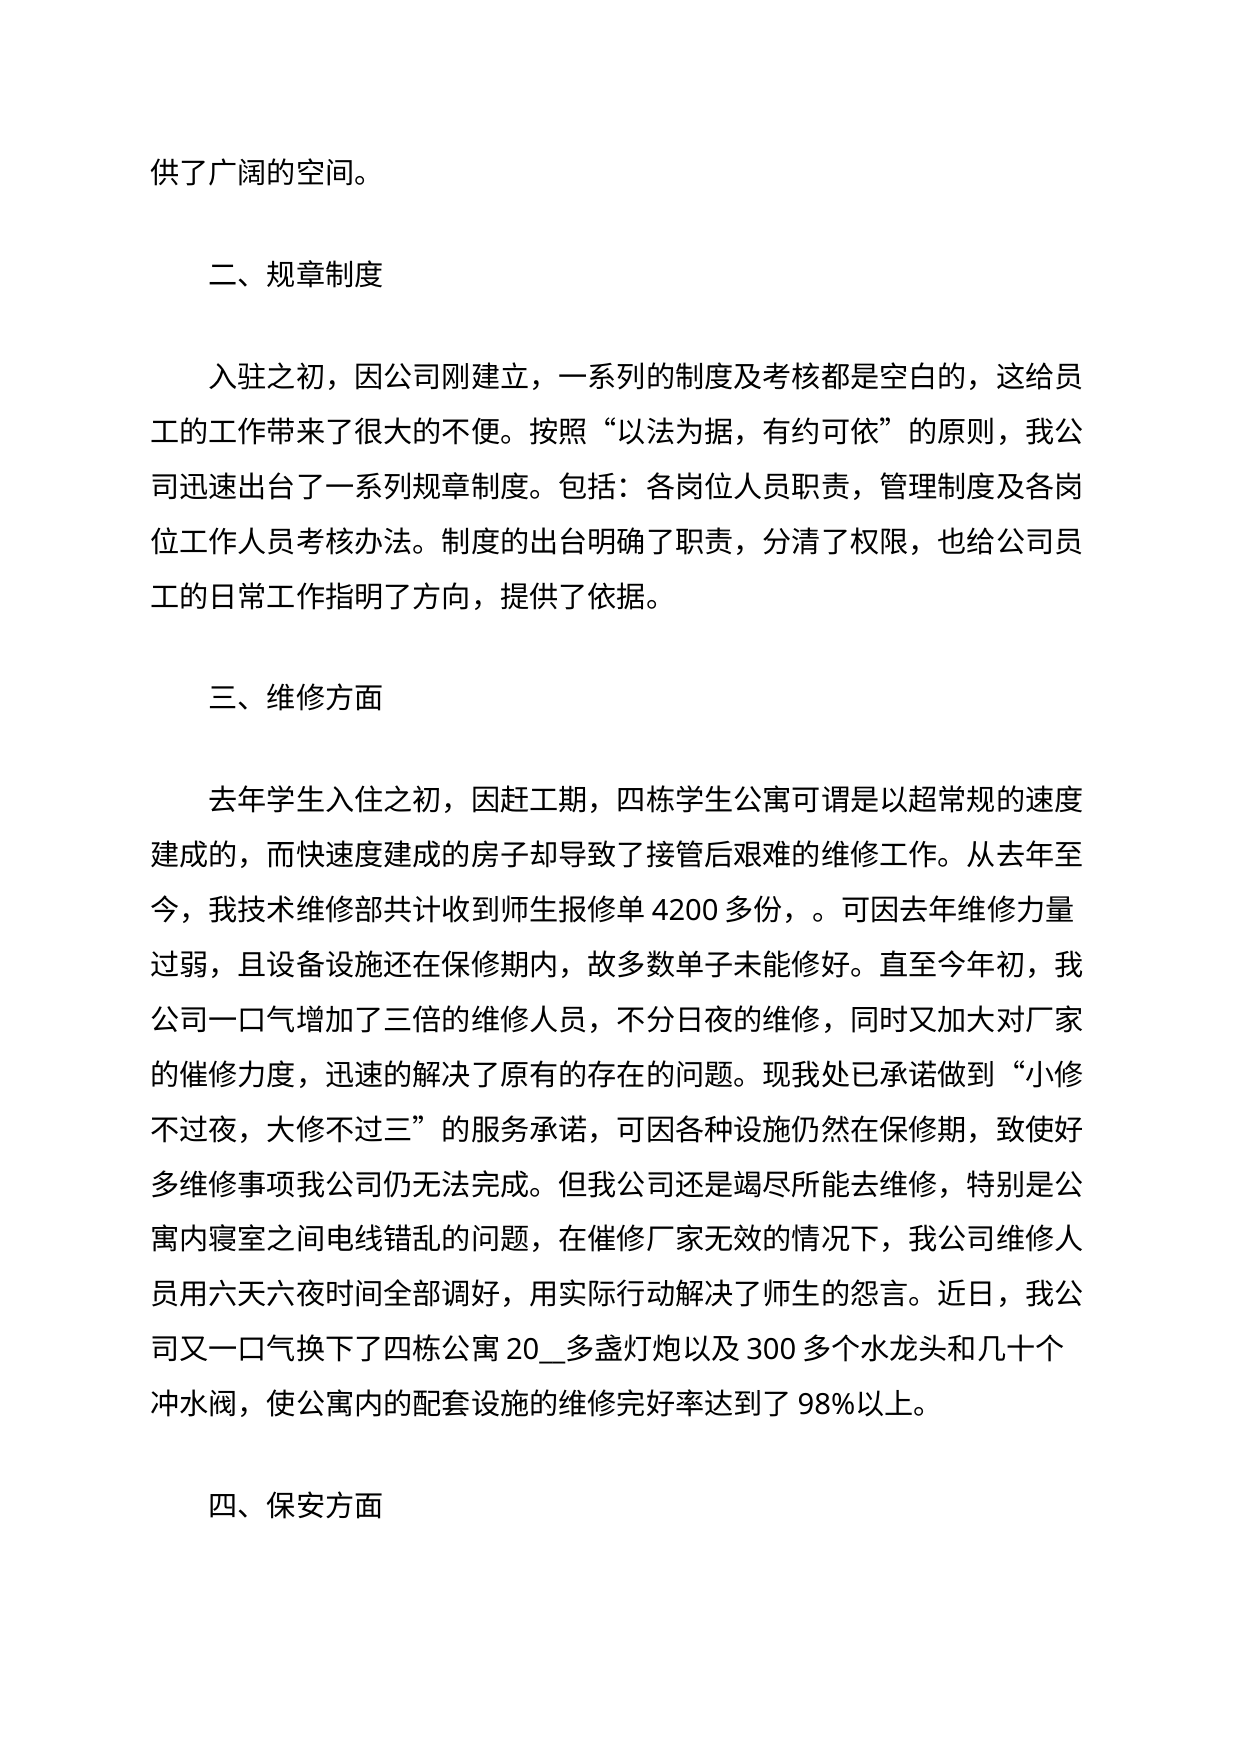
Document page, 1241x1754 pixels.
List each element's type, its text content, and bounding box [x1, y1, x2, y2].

text 三、维修方面 [150, 675, 1090, 717]
text 入驻之初，因公司刚建立，一系列的制度及考核都是空白的，这给员工的工作带来了很大的不便。按照“以法为据，有约可依”的原则，我公司迅速出台了一系列规章制度。包括：各岗位人员职责，管理制度及各岗位工作人员考核办法。制度的出台明确了职责，分清了权限，也给公司员工的日常工作指明了方向，提供了依据。 [150, 353, 1090, 615]
text 去年学生入住之初，因赶工期，四栋学生公寓可谓是以超常规的速度建成的，而快速度建成的房子却导致了接管后艰难的维修工作。从去年至今，我技术维修部共计收到师生报修单4200多份，。可因去年维修力量过弱，且设备设施还在保修期内，故多数单子未能修好。直至今年初，我公司一口气增加了三倍的维修人员，不分日夜的维修，同时又加大对厂家的催修力度，迅速的解决了原有的存在的问题。现我处已承诺做到“小修不过夜，大修不过三”的服务承诺，可因各种设施仍然在保修期，致使好多维修事项我公司仍无法完成。但我公司还是竭尽所能去维修，特别是公寓内寝室之间电线错乱的问题，在催修厂家无效的情况下，我公司维修人员用六天六夜时间全部调好，用实际行动解决了师生的怨言。近日，我公司又一口气换下了四栋公寓20__多盏灯炮以及300多个水龙头和几十个冲水阀，使公寓内的配套设施的维修完好率达到了98%以上。 [150, 777, 1090, 1423]
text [150, 150, 1090, 192]
text 四、保安方面 [150, 1483, 1090, 1525]
text 二、规章制度 [150, 252, 1090, 294]
